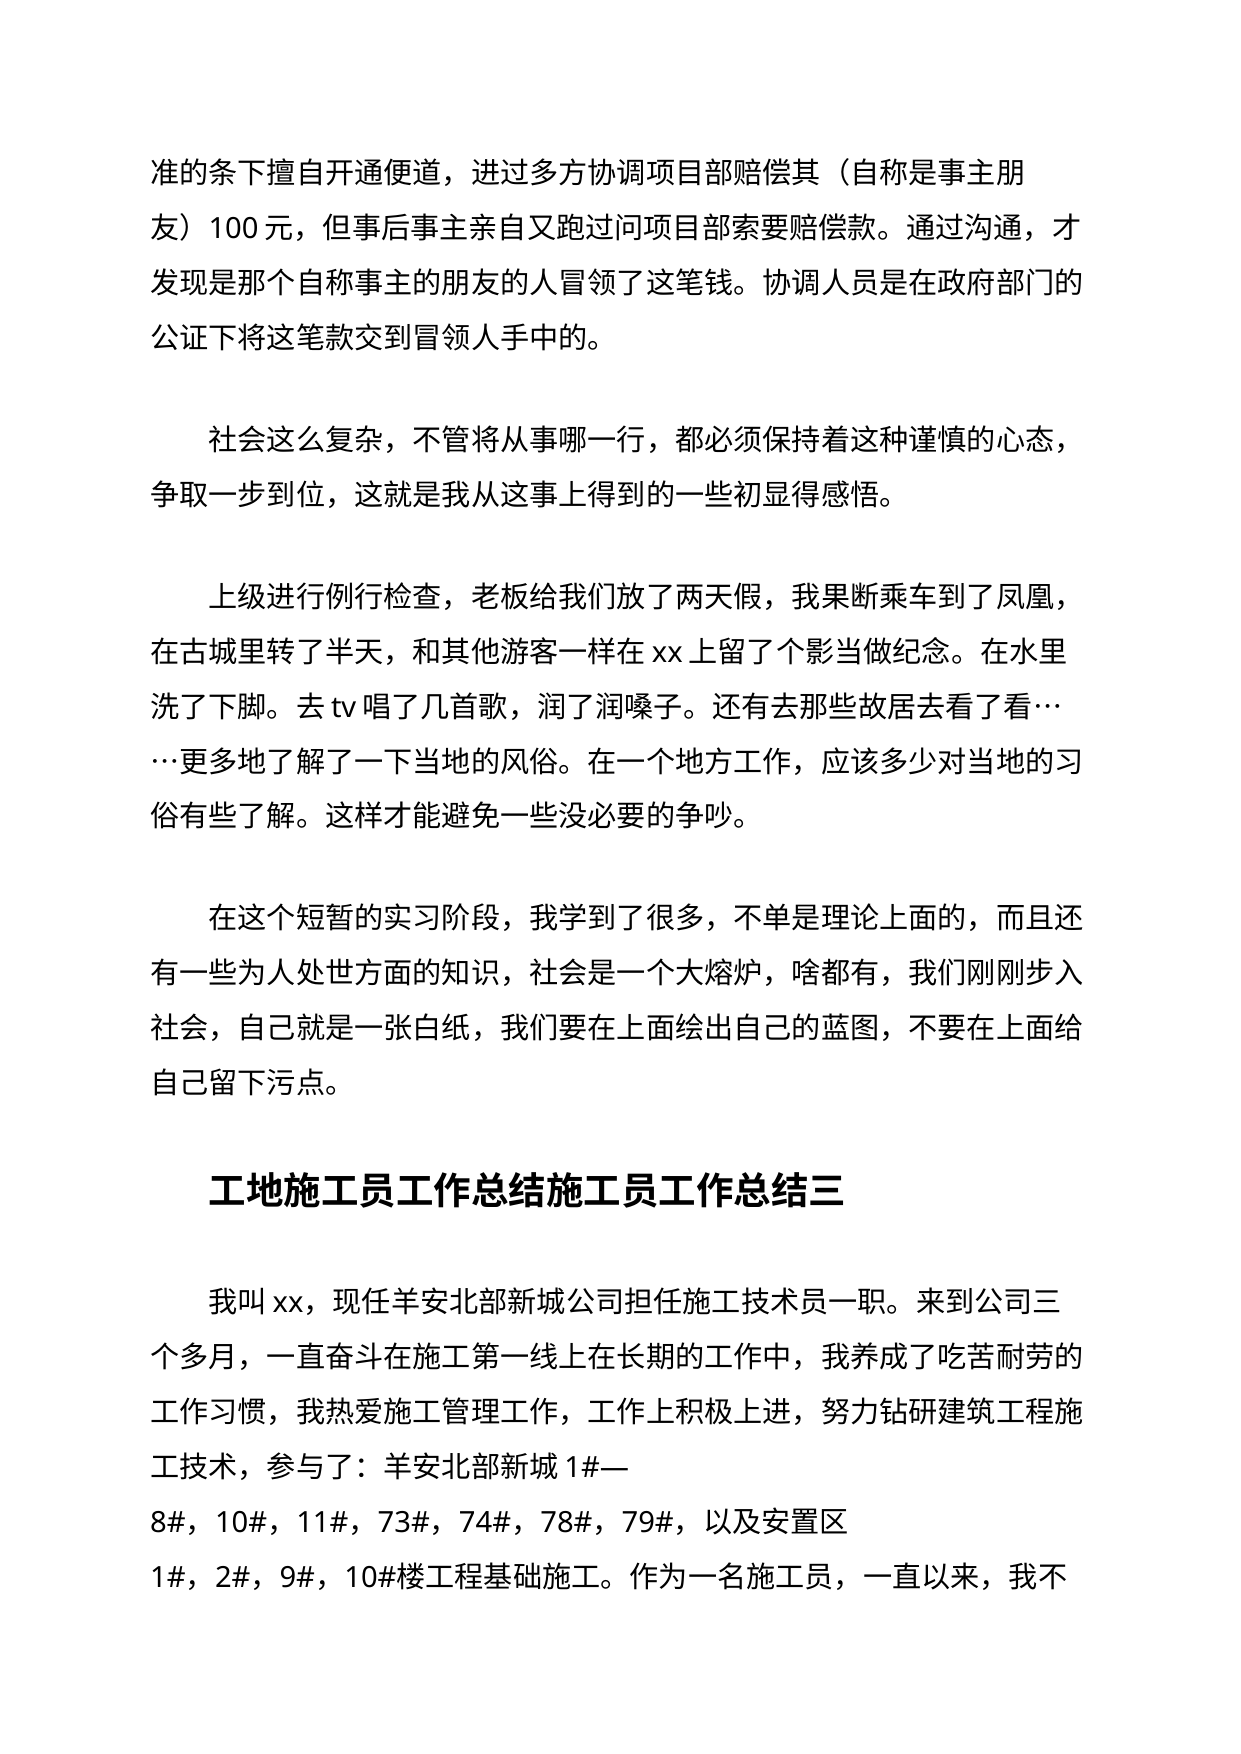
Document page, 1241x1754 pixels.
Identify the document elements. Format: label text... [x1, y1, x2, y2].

text 社会这么复杂，不管将从事哪一行，都必须保持着这种谨慎的心态，争取一步到位，这就是我从这事上得到的一些初显得感悟。 [150, 417, 1090, 514]
text 工地施工员工作总结施工员工作总结三 [150, 1161, 1090, 1216]
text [150, 1279, 1090, 1596]
text 上级进行例行检查，老板给我们放了两天假，我果断乘车到了凤凰，在古城里转了半天，和其他游客一样在xx上留了个影当做纪念。在水里洗了下脚。去tv唱了几首歌，润了润嗓子。还有去那些故居去看了看……更多地了解了一下当地的风俗。在一个地方工作，应该多少对当地的习俗有些了解。这样才能避免一些没必要的争吵。 [150, 573, 1090, 835]
text 在这个短暂的实习阶段，我学到了很多，不单是理论上面的，而且还有一些为人处世方面的知识，社会是一个大熔炉，啥都有，我们刚刚步入社会，自己就是一张白纸，我们要在上面绘出自己的蓝图，不要在上面给自己留下污点。 [150, 895, 1090, 1102]
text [150, 150, 1090, 357]
